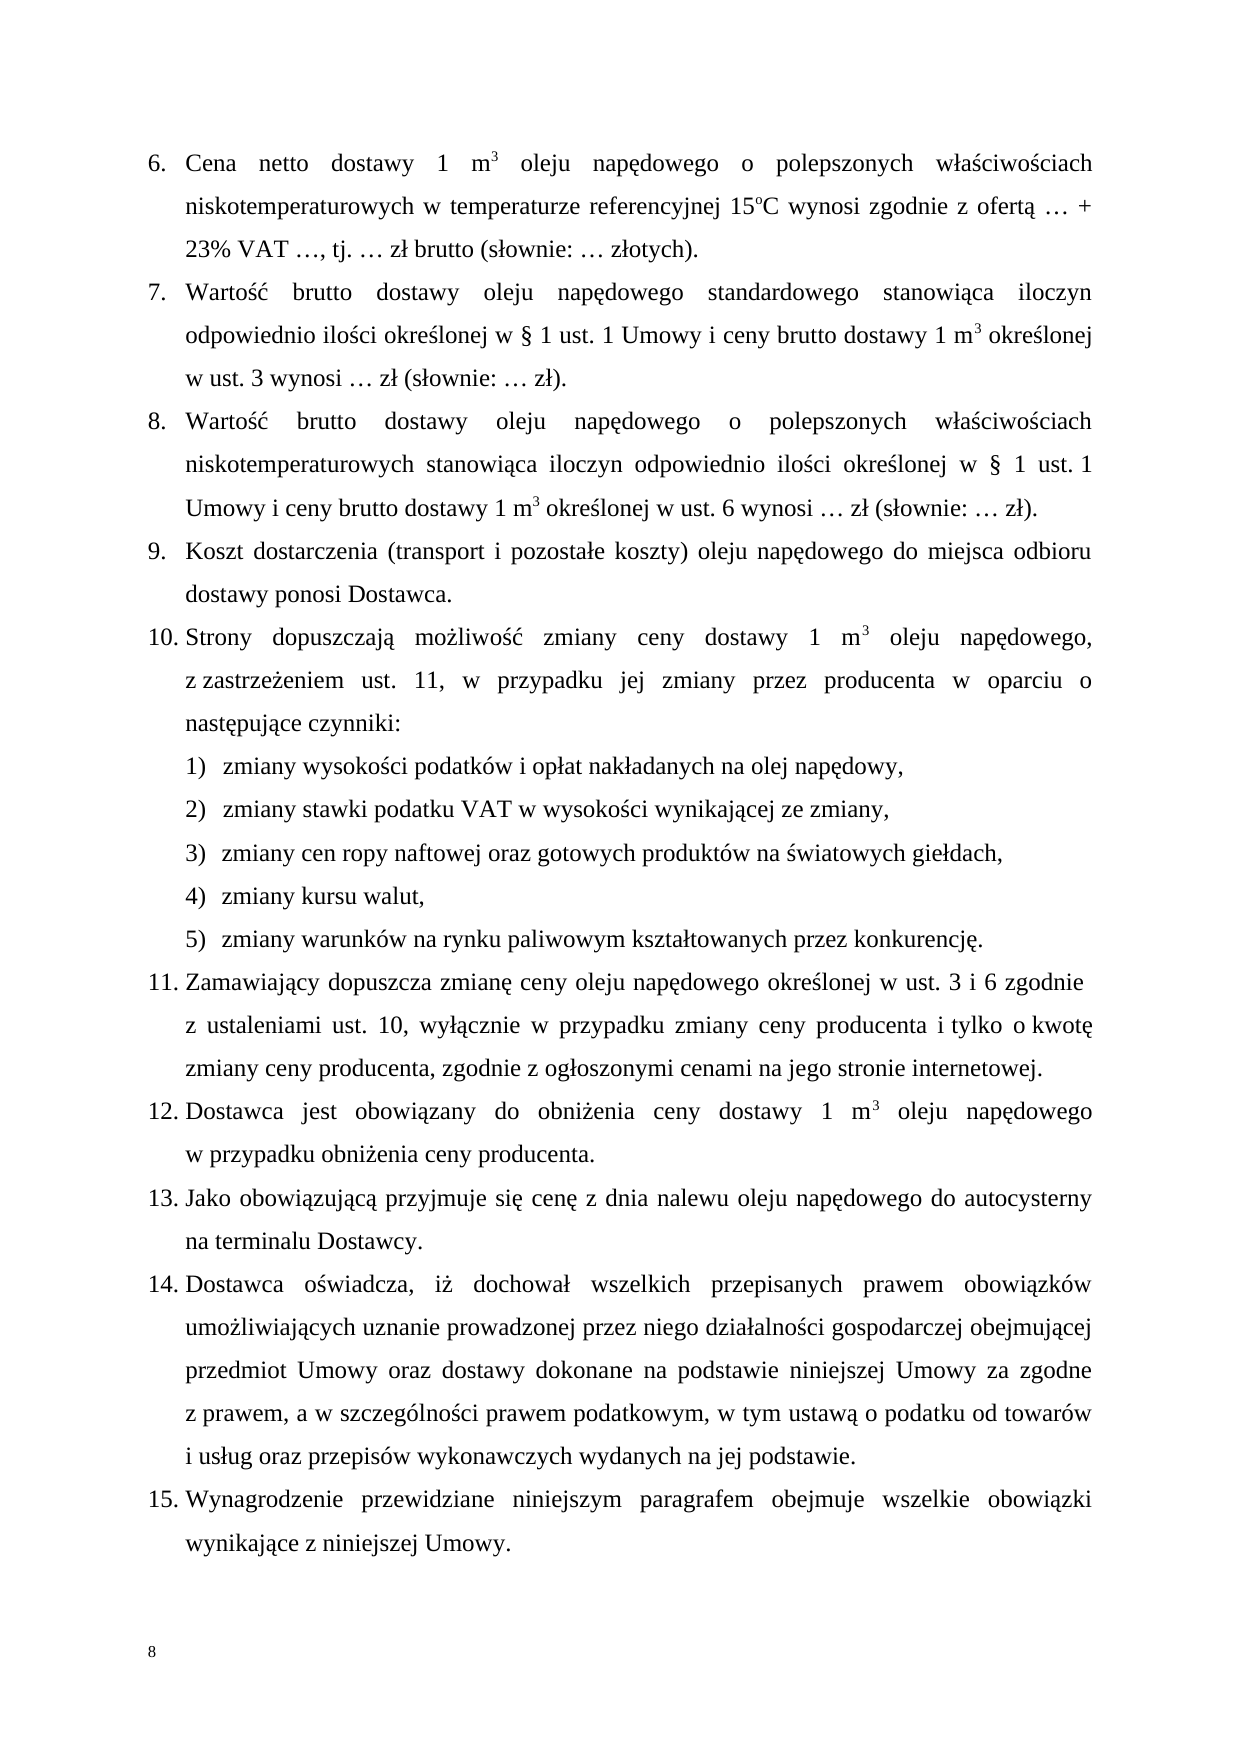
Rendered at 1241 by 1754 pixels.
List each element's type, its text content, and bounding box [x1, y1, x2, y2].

list Wartość brutto dostawy oleju napędowego standardowego stanowiąca iloczyn odpowiednio ilości określonej w § 1 ust. 1 Umowy i ceny brutto dostawy 1 m3 określonej w ust. 3 wynosi … zł (słownie: … zł). [148, 277, 1093, 392]
list Jako obowiązującą przyjmuje się cenę z dnia nalewu oleju napędowego do autocysterny na terminalu Dostawcy. [148, 1183, 1093, 1254]
list Koszt dostarczenia (transport i pozostałe koszty) oleju napędowego do miejsca odbioru dostawy ponosi Dostawca. [148, 536, 1093, 608]
list zmiany warunków na rynku paliwowym kształtowanych przez konkurencję. [185, 924, 1093, 953]
list Strony dopuszczają możliwość zmiany ceny dostawy 1 m3 oleju napędowego, z zastrzeżeniem ust. 11, w przypadku jej zmiany przez producenta w oparciu o następujące czynniki: [148, 622, 1093, 737]
list Wynagrodzenie przewidziane niniejszym paragrafem obejmuje wszelkie obowiązki wynikające z niniejszej Umowy. [148, 1484, 1093, 1556]
list zmiany kursu walut, [185, 881, 1093, 909]
list Wartość brutto dostawy oleju napędowego o polepszonych właściwościach niskotemperaturowych stanowiąca iloczyn odpowiednio ilości określonej w § 1 ust. 1 Umowy i ceny brutto dostawy 1 m3 określonej w ust. 6 wynosi … zł (słownie: … zł). [148, 406, 1093, 521]
list Cena netto dostawy 1 m3 oleju napędowego o polepszonych właściwościach niskotemperaturowych w temperaturze referencyjnej 15oC wynosi zgodnie z ofertą … + 23% VAT …, tj. … zł brutto (słownie: … złotych). [148, 148, 1093, 263]
list zmiany wysokości podatków i opłat nakładanych na olej napędowy, [185, 751, 1093, 780]
list zmiany stawki podatku VAT w wysokości wynikającej ze zmiany, [185, 794, 1093, 823]
list Dostawca oświadcza, iż dochował wszelkich przepisanych prawem obowiązków umożliwiających uznanie prowadzonej przez niego działalności gospodarczej obejmującej przedmiot Umowy oraz dostawy dokonane na podstawie niniejszej Umowy za zgodne z prawem, a w szczególności prawem podatkowym, w tym ustawą o podatku od towarów i usług oraz przepisów wykonawczych wydanych na jej podstawie. [148, 1269, 1093, 1470]
list zmiany cen ropy naftowej oraz gotowych produktów na światowych giełdach, [185, 838, 1093, 866]
list Dostawca jest obowiązany do obniżenia ceny dostawy 1 m3 oleju napędowego w przypadku obniżenia ceny producenta. [148, 1096, 1093, 1168]
list Zamawiający dopuszcza zmianę ceny oleju napędowego określonej w ust. 3 i 6 zgodnie z ustaleniami ust. 10, wyłącznie w przypadku zmiany ceny producenta i tylko o kwotę zmiany ceny producenta, zgodnie z ogłoszonymi cenami na jego stronie internetowej. [148, 967, 1093, 1082]
